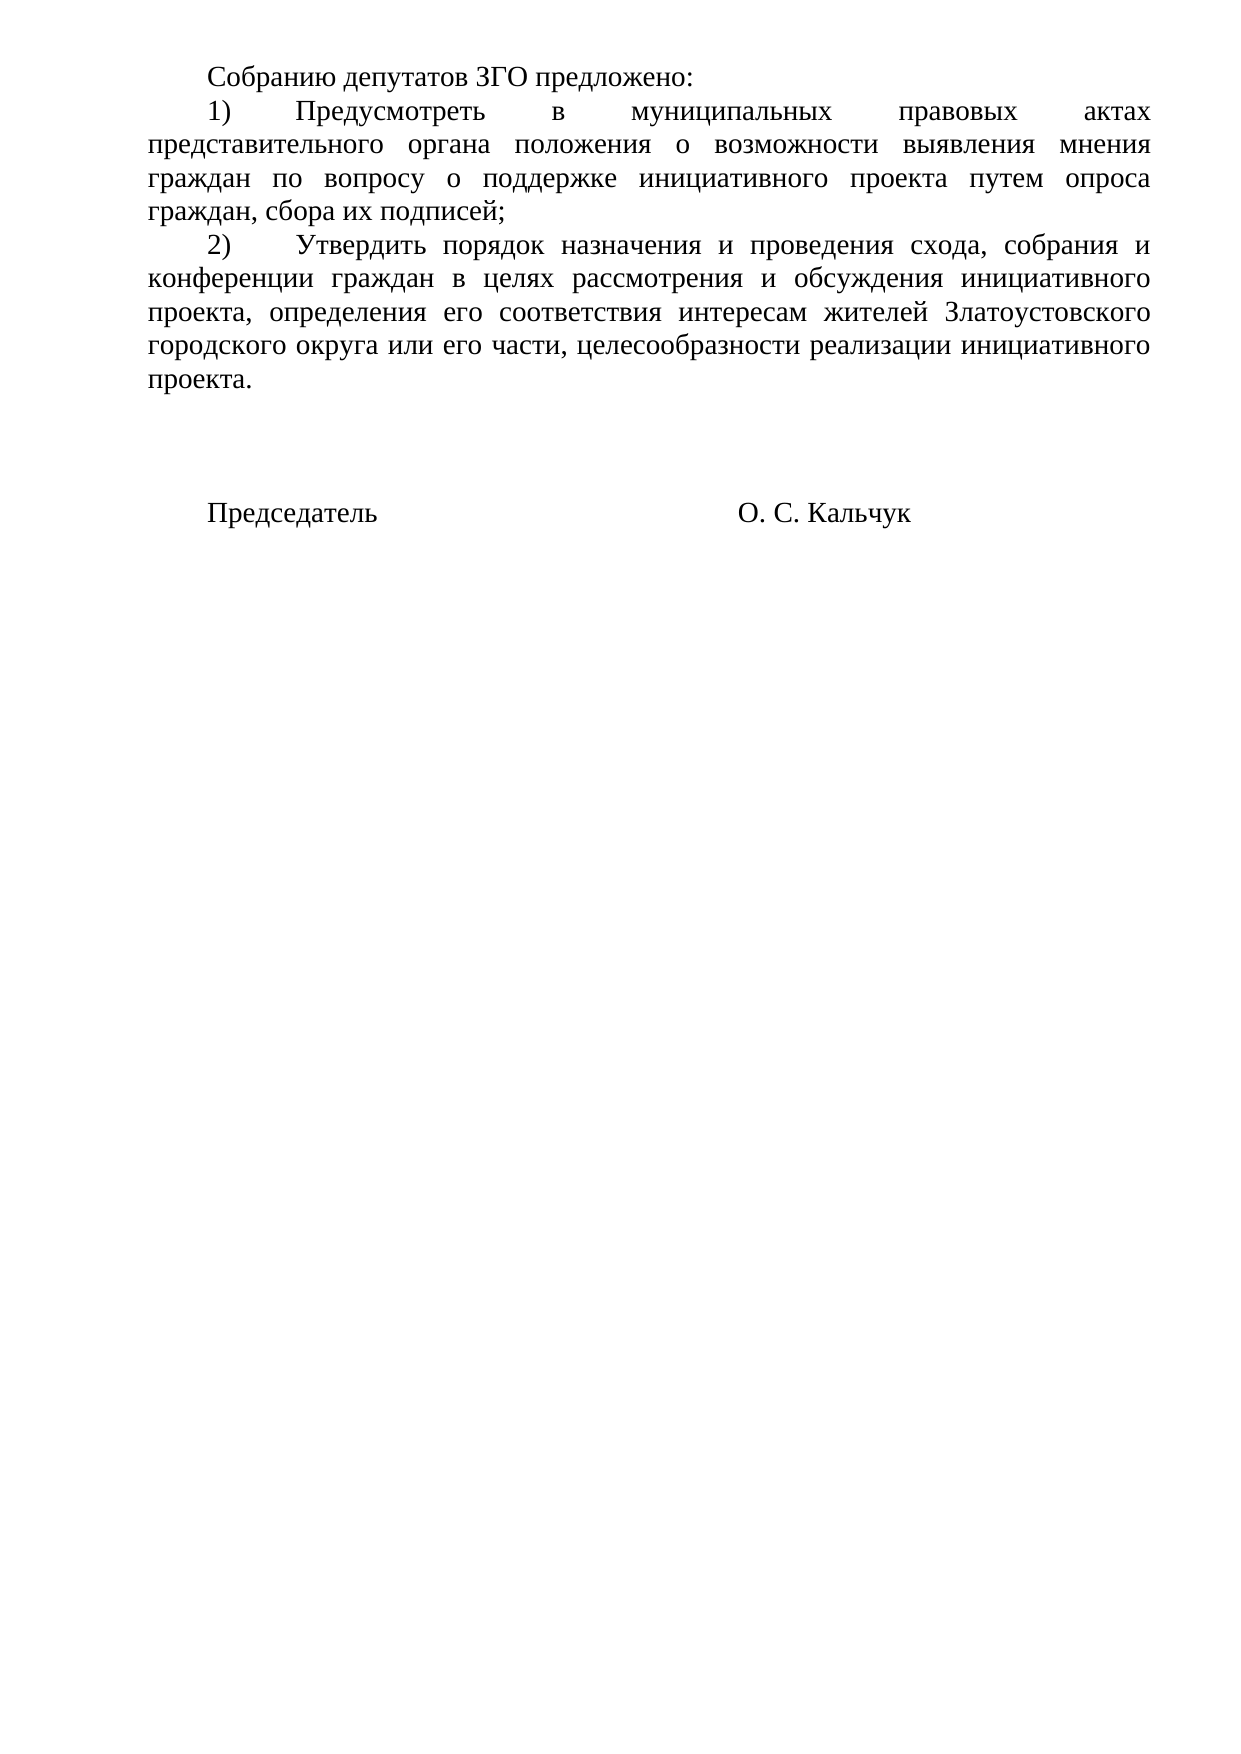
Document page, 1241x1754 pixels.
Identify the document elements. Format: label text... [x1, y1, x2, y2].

list Предусмотреть в муниципальных правовых актах представительного органа положения о возможности выявления мнения граждан по вопросу о поддержке инициативного проекта путем опроса граждан, сбора их подписей; [148, 93, 1152, 227]
text Председатель О. С. Кальчук [148, 495, 1152, 529]
text Собранию депутатов ЗГО предложено: [207, 59, 1152, 93]
list Утвердить порядок назначения и проведения схода, собрания и конференции граждан в целях рассмотрения и обсуждения инициативного проекта, определения его соответствия интересам жителей Златоустовского городского округа или его части, целесообразности реализации инициативного проекта. [148, 227, 1152, 394]
